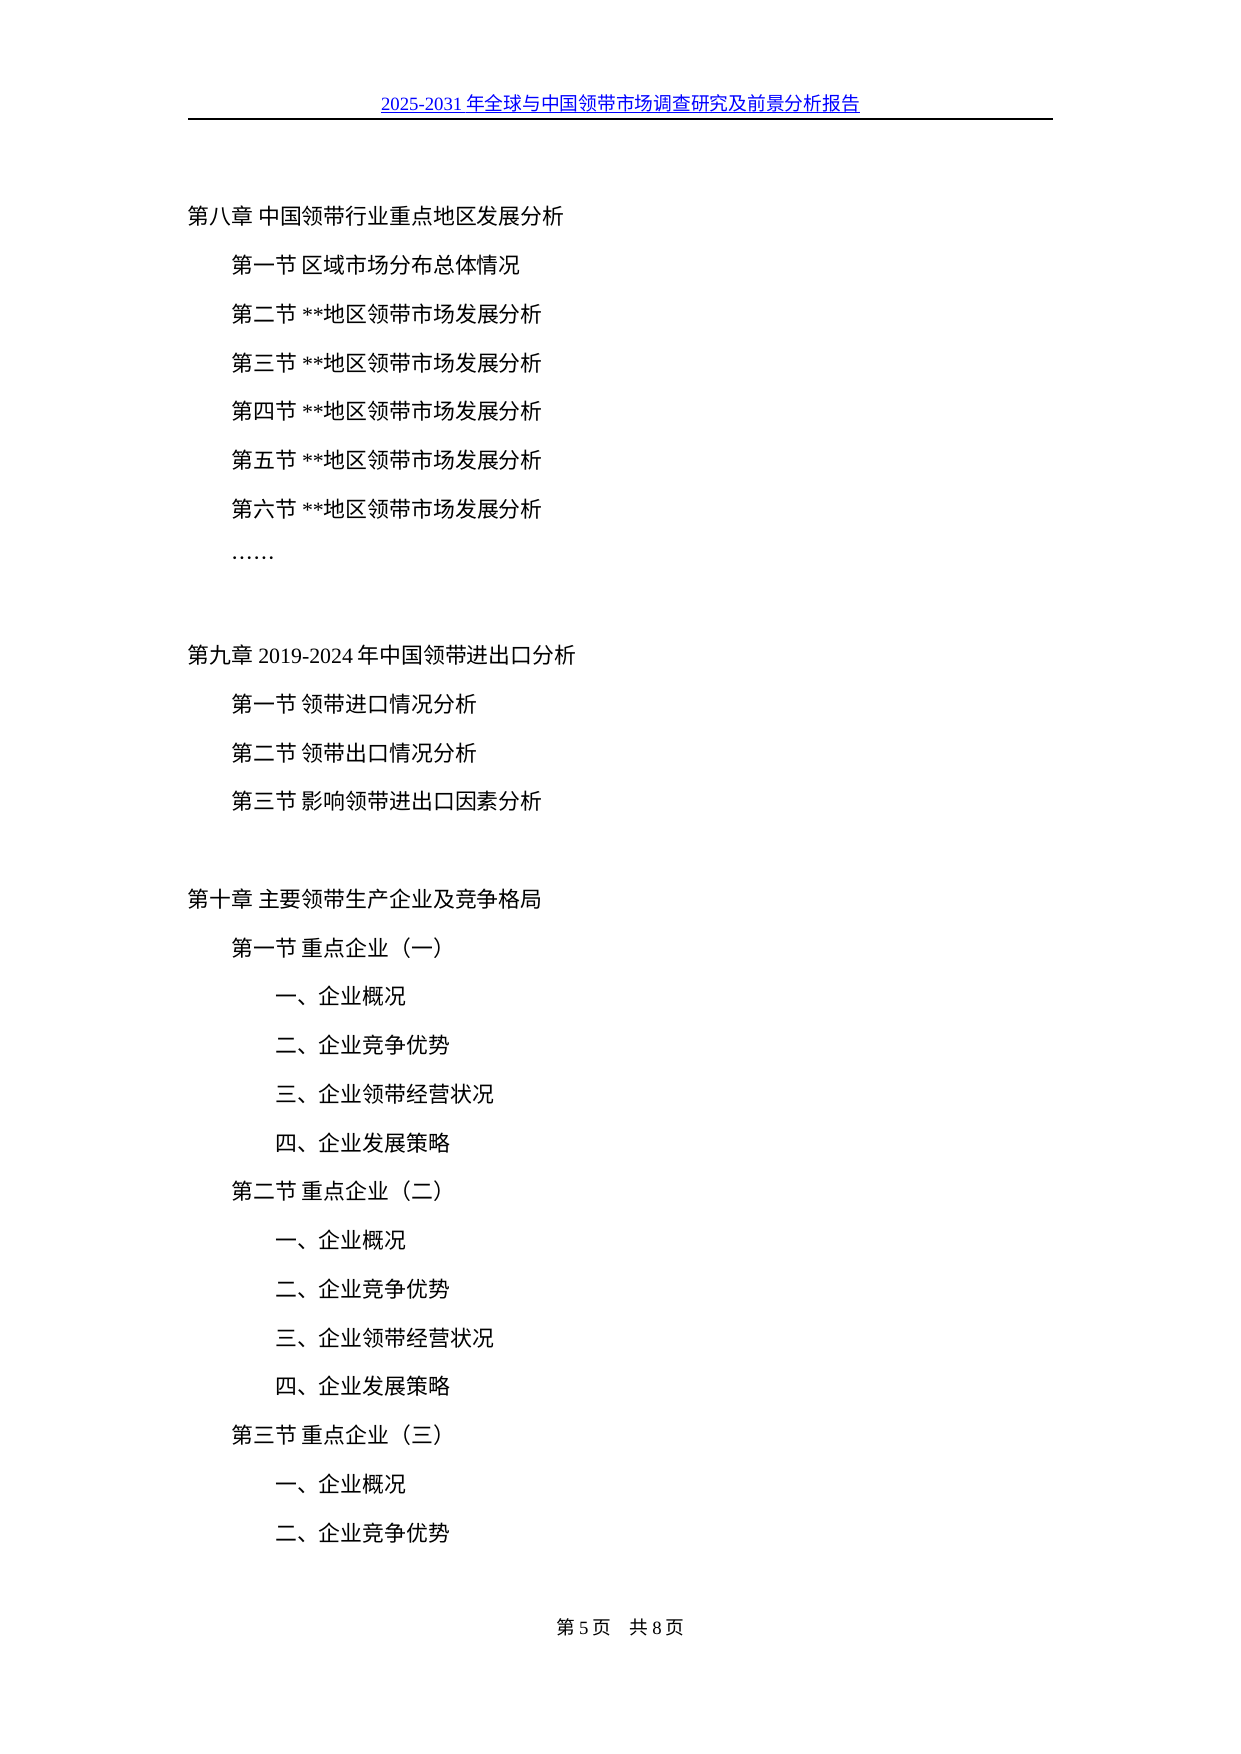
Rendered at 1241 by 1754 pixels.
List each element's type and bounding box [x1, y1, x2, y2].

text [187, 150, 1053, 1548]
